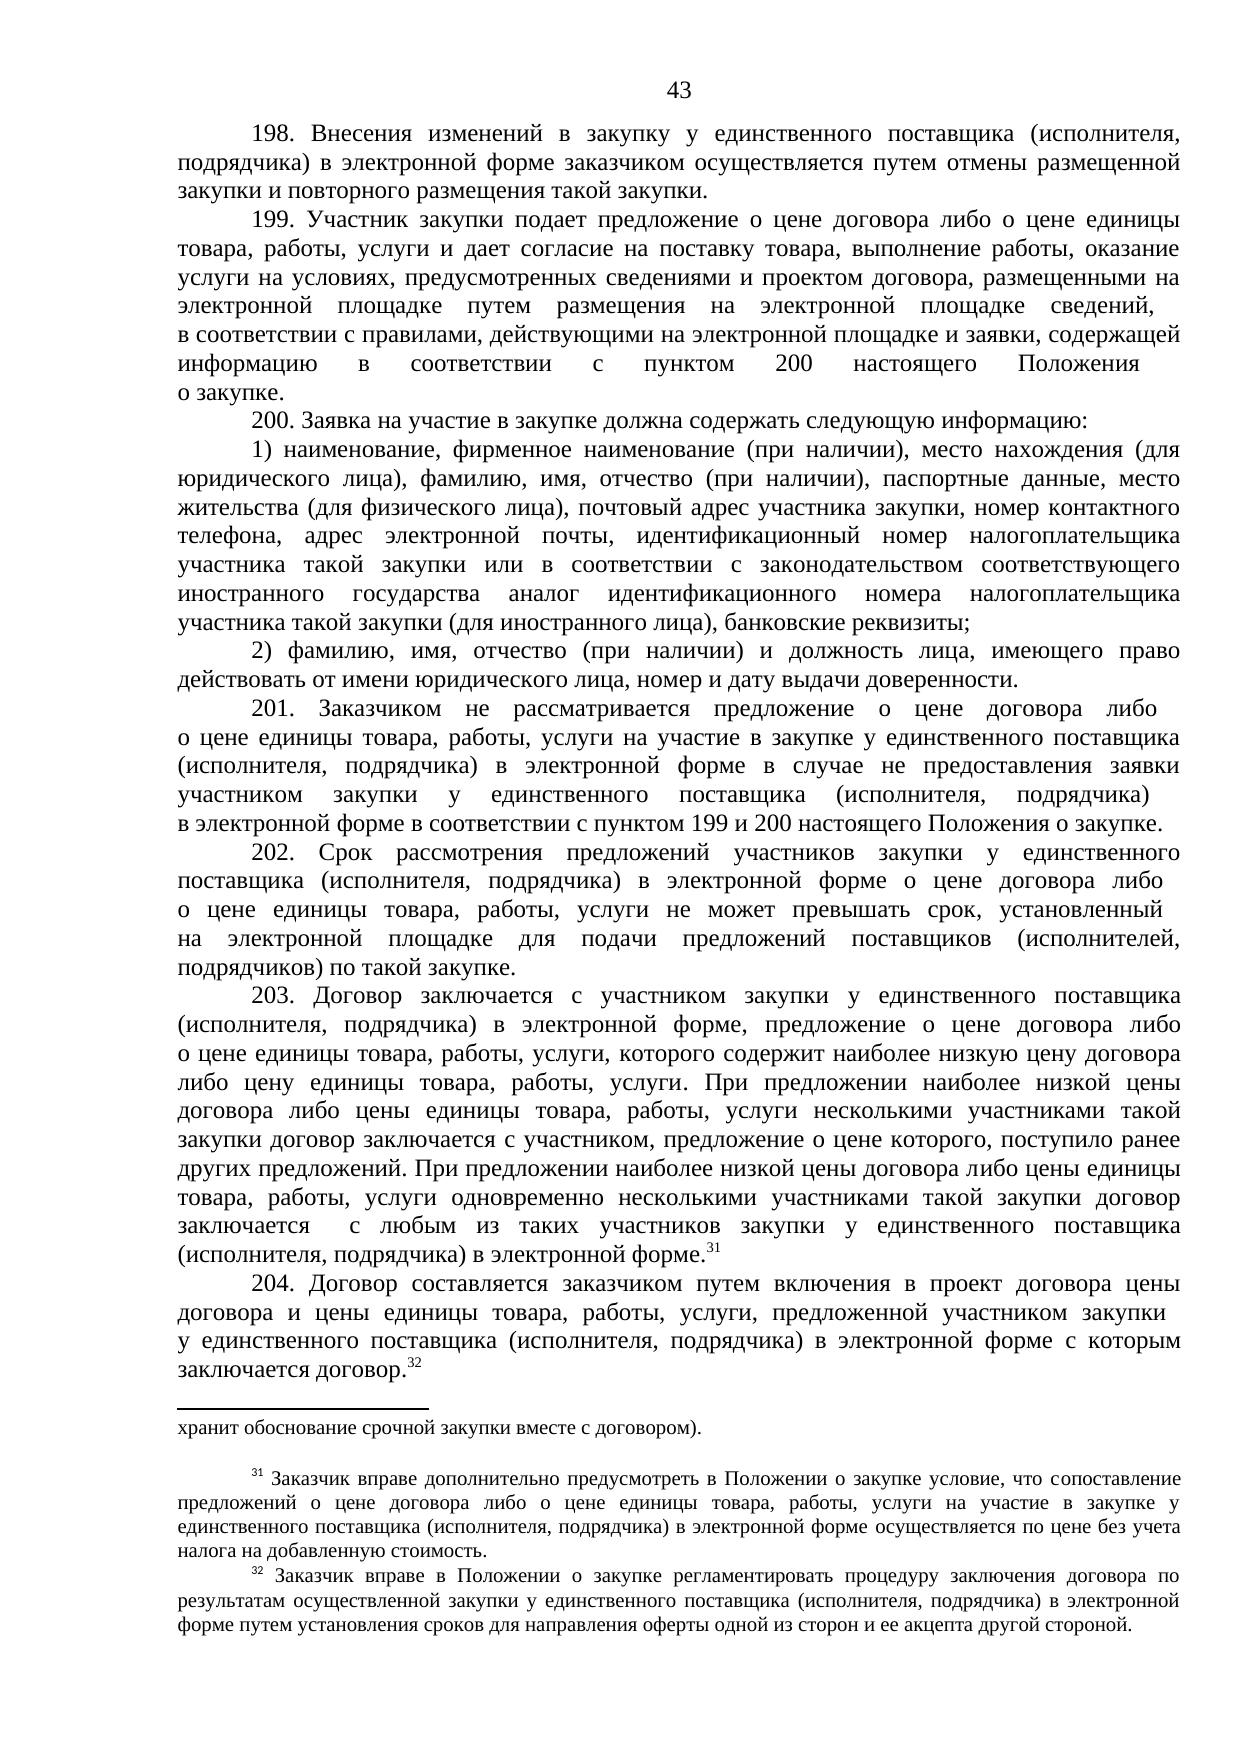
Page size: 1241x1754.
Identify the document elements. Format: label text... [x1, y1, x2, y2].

text 1) наименование, фирменное наименование (при наличии), место нахождения (для юридического лица), фамилию, имя, отчество (при наличии), паспортные данные, место жительства (для физического лица), почтовый адрес участника закупки, номер контактного телефона, адрес электронной почты, идентификационный номер налогоплательщика участника такой закупки или в соответствии с законодательством соответствующего иностранного государства аналог идентификационного номера налогоплательщика участника такой закупки (для иностранного лица), банковские реквизиты; [177, 434, 1181, 636]
text 2) фамилию, имя, отчество (при наличии) и должность лица, имеющего право действовать от имени юридического лица, номер и дату выдачи доверенности. [177, 636, 1181, 693]
text 202. Срок рассмотрения предложений участников закупки у единственного поставщика (исполнителя, подрядчика) в электронной форме о цене договора либо о цене единицы товара, работы, услуги не может превышать срок, установленный на электронной площадке для подачи предложений поставщиков (исполнителей, подрядчиков) по такой закупке. [177, 837, 1181, 981]
text 198. Внесения изменений в закупку у единственного поставщика (исполнителя, подрядчика) в электронной форме заказчиком осуществляется путем отмены размещенной закупки и повторного размещения такой закупки. [177, 118, 1181, 204]
text 201. Заказчиком не рассматривается предложение о цене договора либо о цене единицы товара, работы, услуги на участие в закупке у единственного поставщика (исполнителя, подрядчика) в электронной форме в случае не предоставления заявки участником закупки у единственного поставщика (исполнителя, подрядчика) в электронной форме в соответствии с пунктом 199 и 200 настоящего Положения о закупке. [177, 693, 1181, 837]
text 204. Договор составляется заказчиком путем включения в проект договора цены договора и цены единицы товара, работы, услуги, предложенной участником закупки у единственного поставщика (исполнителя, подрядчика) в электронной форме с которым заключается договор. [177, 1268, 1181, 1383]
text 199. Участник закупки подает предложение о цене договора либо о цене единицы товара, работы, услуги и дает согласие на поставку товара, выполнение работы, оказание услуги на условиях, предусмотренных сведениями и проектом договора, размещенными на электронной площадке путем размещения на электронной площадке сведений, в соответствии с правилами, действующими на электронной площадке и заявки, содержащей информацию в соответствии с пунктом 200 настоящего Положения о закупке. [177, 204, 1181, 406]
text 203. Договор заключается с участником закупки у единственного поставщика (исполнителя, подрядчика) в электронной форме, предложение о цене договора либо о цене единицы товара, работы, услуги, которого содержит наиболее низкую цену договора либо цену единицы товара, работы, услуги. При предложении наиболее низкой цены договора либо цены единицы товара, работы, услуги несколькими участниками такой закупки договор заключается с участником, предложение о цене которого, поступило ранее других предложений. При предложении наиболее низкой цены договора либо цены единицы товара, работы, услуги одновременно несколькими участниками такой закупки договор заключается с любым из таких участников закупки у единственного поставщика (исполнителя, подрядчика) в электронной форме. [177, 981, 1181, 1268]
text 200. Заявка на участие в закупке должна содержать следующую информацию: [177, 406, 1181, 434]
